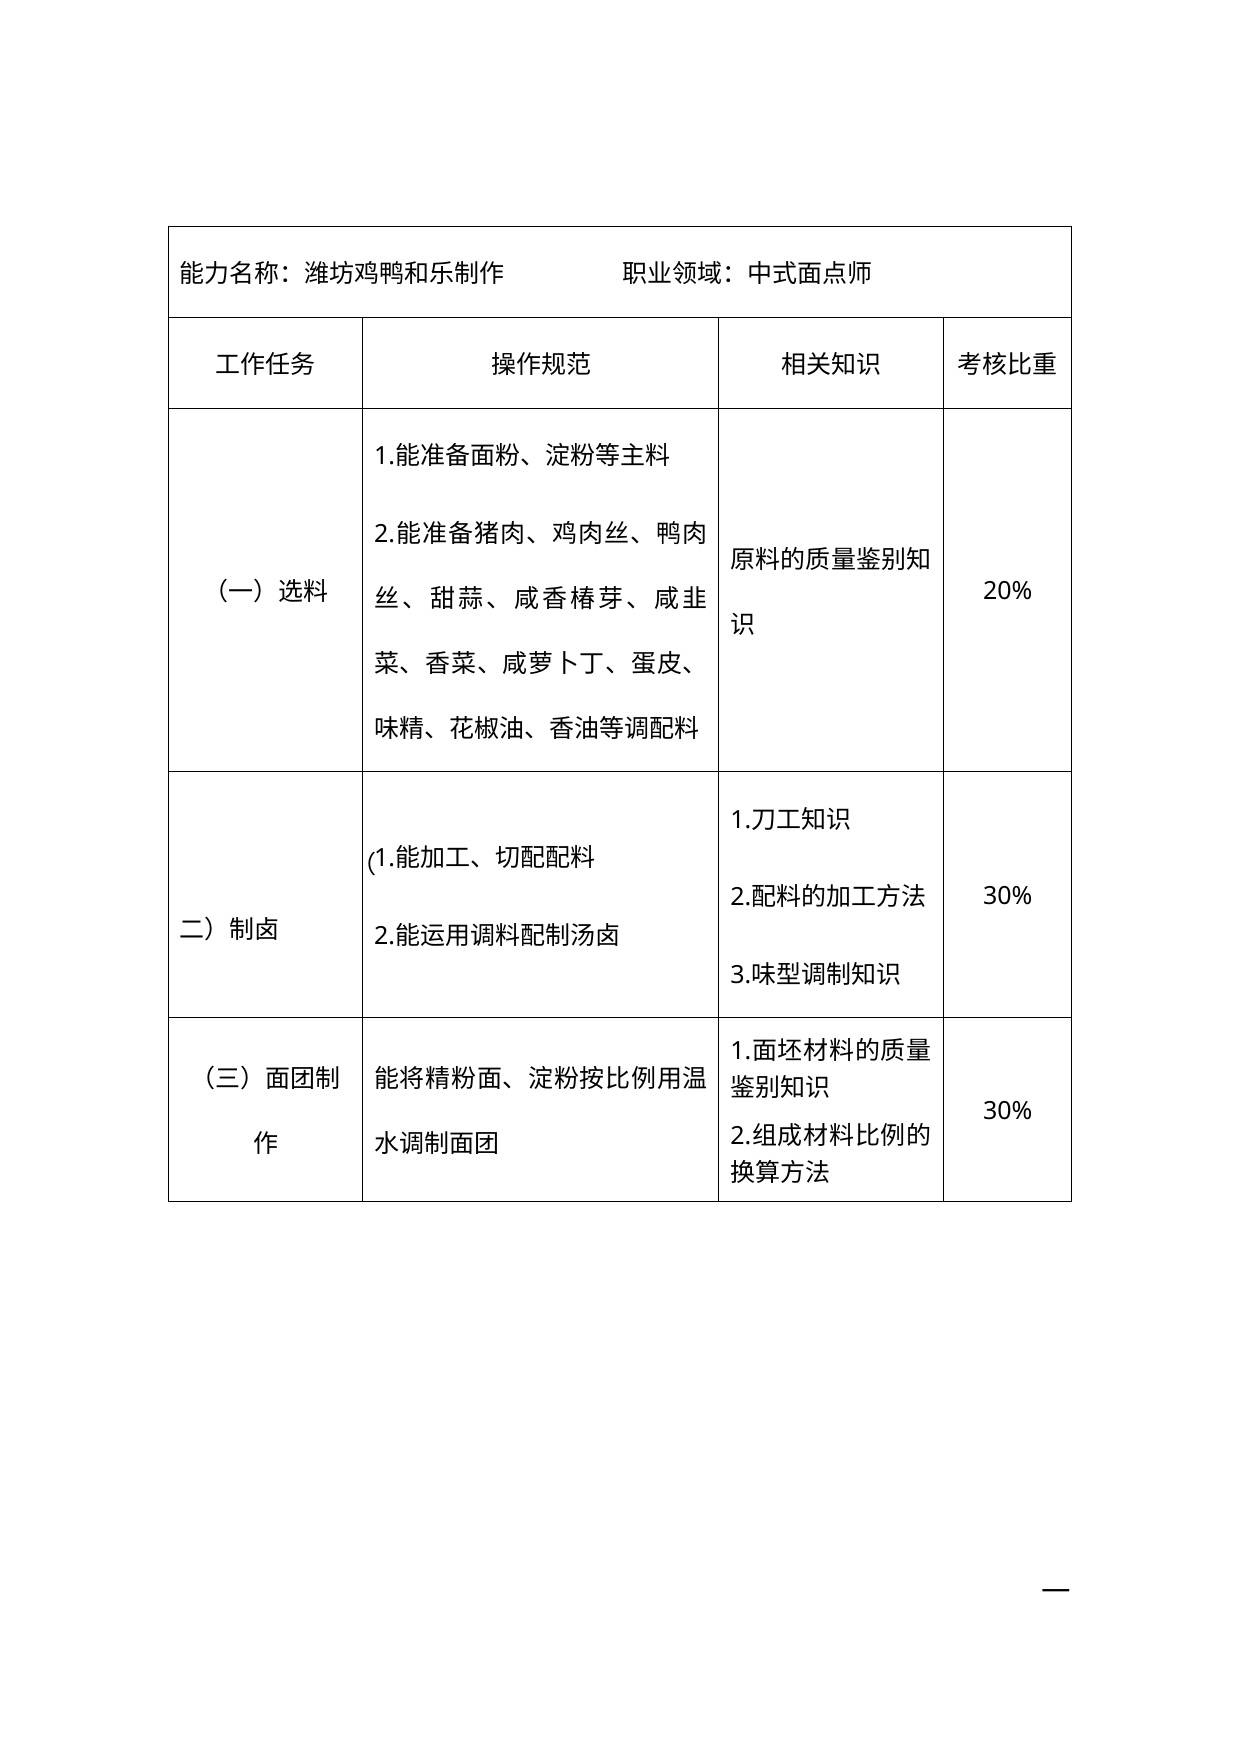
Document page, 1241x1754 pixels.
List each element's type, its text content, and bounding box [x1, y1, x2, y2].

table_cell 相关知识 [719, 318, 943, 408]
table_cell 操作规范 [363, 318, 718, 408]
table_cell 30% [944, 772, 1071, 1017]
table_cell 工作任务 [169, 318, 362, 408]
table_cell 1.能准备面粉、淀粉等主料 2.能准备猪肉、鸡肉丝、鸭肉丝、甜蒜、咸香椿芽、咸韭菜、香菜、咸萝卜丁、蛋皮、味精、花椒油、香油等调配料 [363, 409, 718, 771]
table_cell 1.能加工、切配配料 2.能运用调料配制汤卤 [363, 772, 718, 1017]
table_cell 能将精粉面、淀粉按比例用温水调制面团 [363, 1018, 718, 1201]
table_cell 1.面坯材料的质量鉴别知识 2.组成材料比例的换算方法 [719, 1018, 943, 1201]
table_cell 1.刀工知识 2.配料的加工方法 3.味型调制知识 [719, 772, 943, 1017]
table_cell （三）面团制作 [169, 1018, 362, 1201]
table_cell 20% [944, 409, 1071, 771]
table_header 能力名称：潍坊鸡鸭和乐制作 职业领域：中式面点师 [169, 227, 1071, 317]
table_cell （二）制卤 [169, 772, 362, 1017]
table_cell （一）选料 [169, 409, 362, 771]
table_cell 考核比重 [944, 318, 1071, 408]
table_cell 30% [944, 1018, 1071, 1201]
table_cell 原料的质量鉴别知识 [719, 409, 943, 771]
